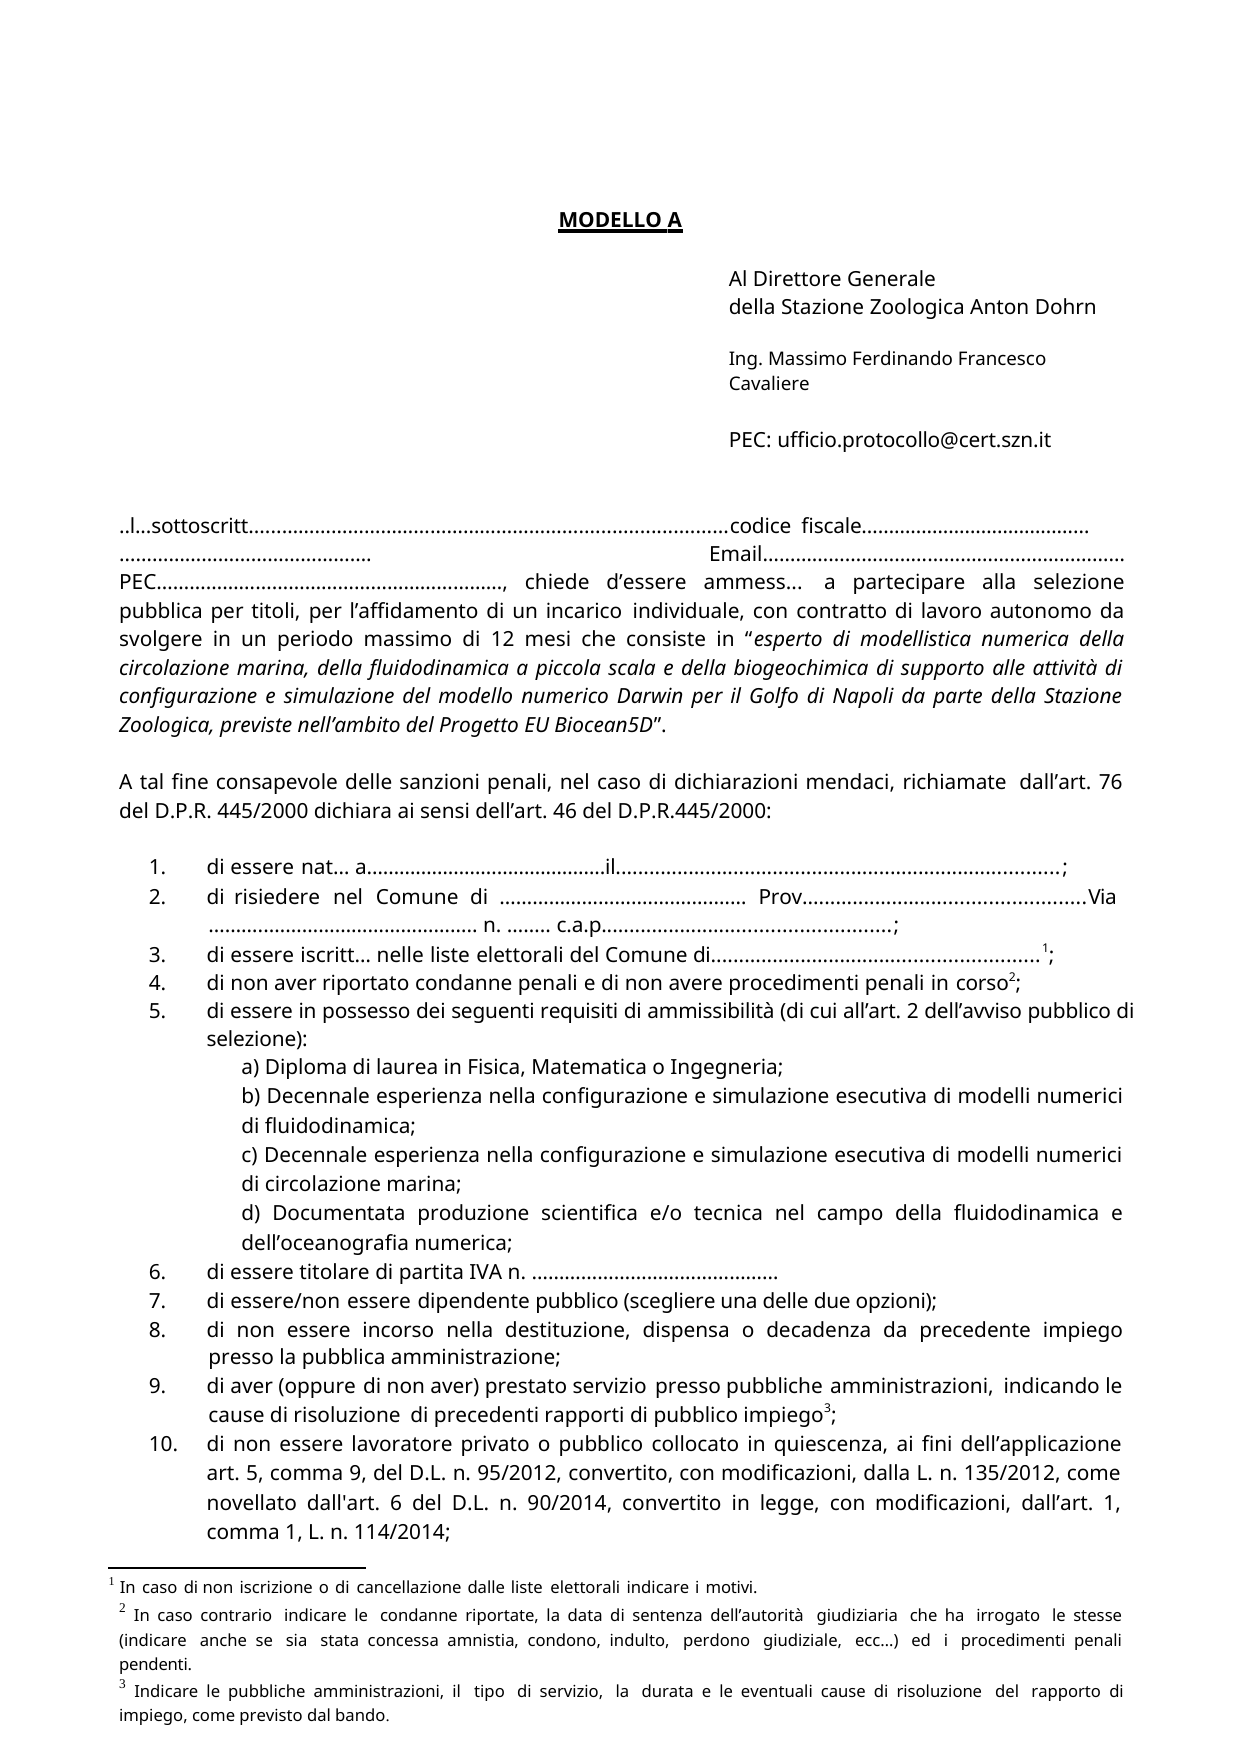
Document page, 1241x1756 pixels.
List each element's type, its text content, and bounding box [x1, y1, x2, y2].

text Ing. Massimo Ferdinando Francesco Cavaliere [728, 346, 1112, 396]
text PEC: ufficio.protocollo@cert.szn.it [728, 425, 1112, 454]
text della Stazione Zoologica Anton Dohrn [728, 292, 1112, 320]
list d) Documentata produzione scientifica e/o tecnica nel campo della fluidodinamica e dell’oceanografia numerica; [241, 1198, 1124, 1256]
text ………………………………………. Email………………………………………………………… PEC………………………………………………………, chiede d’essere ammess... a partecipare alla selezione pubblica per titoli, per l’affidamento di un incarico individuale, con contratto di lavoro autonomo da svolgere in un periodo massimo di 12 mesi che consiste in “esperto di modellistica numerica della circolazione marina, della fluidodinamica a piccola scala e della biogeochimica di supporto alle attività di configurazione e simulazione del modello numerico Darwin per il Golfo di Napoli da parte della Stazione Zoologica, previste nell’ambito del Progetto EU Biocean5D”. [119, 539, 1125, 738]
list di non essere incorso nella destituzione, dispensa o decadenza da precedente impiego presso la pubblica amministrazione; [148, 1315, 1123, 1371]
title MODELLO A [342, 205, 899, 234]
list di non essere lavoratore privato o pubblico collocato in quiescenza, ai fini dell’applicazione art. 5, comma 9, del D.L. n. 95/2012, convertito, con modificazioni, dalla L. n. 135/2012, come novellato dall'art. 6 del D.L. n. 90/2014, convertito in legge, con modificazioni, dall’art. 1, comma 1, L. n. 114/2014; [148, 1429, 1123, 1546]
text A tal fine consapevole delle sanzioni penali, nel caso di dichiarazioni mendaci, richiamate dall’art. 76 del D.P.R. 445/2000 dichiara ai sensi dell’art. 46 del D.P.R.445/2000: [119, 767, 1123, 824]
list di essere/non essere dipendente pubblico (scegliere una delle due opzioni); [148, 1286, 1136, 1314]
list a) Diploma di laurea in Fisica, Matematica o Ingegneria; [241, 1052, 1124, 1081]
list di aver (oppure di non aver) prestato servizio presso pubbliche amministrazioni, indicando le cause di risoluzione di precedenti rapporti di pubblico impiego; [148, 1371, 1123, 1428]
list c) Decennale esperienza nella configurazione e simulazione esecutiva di modelli numerici di circolazione marina; [241, 1140, 1124, 1198]
text ………..……………………………….. n. …….. c.a.p. ; [208, 910, 1136, 938]
list di essere titolare di partita IVA n. ……………………………………… [148, 1257, 1124, 1286]
list di essere nat… a……………………………………..il ; [148, 852, 1136, 881]
list di risiedere nel Comune di …………………….…….…….…… Prov. Via [148, 882, 1136, 910]
text ..l...sottoscritt......……………………………………………..............................codice fiscale…………………………………… [119, 511, 1136, 539]
list di non aver riportato condanne penali e di non avere procedimenti penali in corso; [148, 968, 1136, 996]
list di essere in possesso dei seguenti requisiti di ammissibilità (di cui all’art. 2 dell’avviso pubblico di selezione): [148, 996, 1136, 1052]
list b) Decennale esperienza nella configurazione e simulazione esecutiva di modelli numerici di fluidodinamica; [241, 1081, 1124, 1139]
list di essere iscritt… nelle liste elettorali del Comune di ; [148, 939, 1136, 968]
text Al Direttore Generale [728, 264, 1112, 292]
